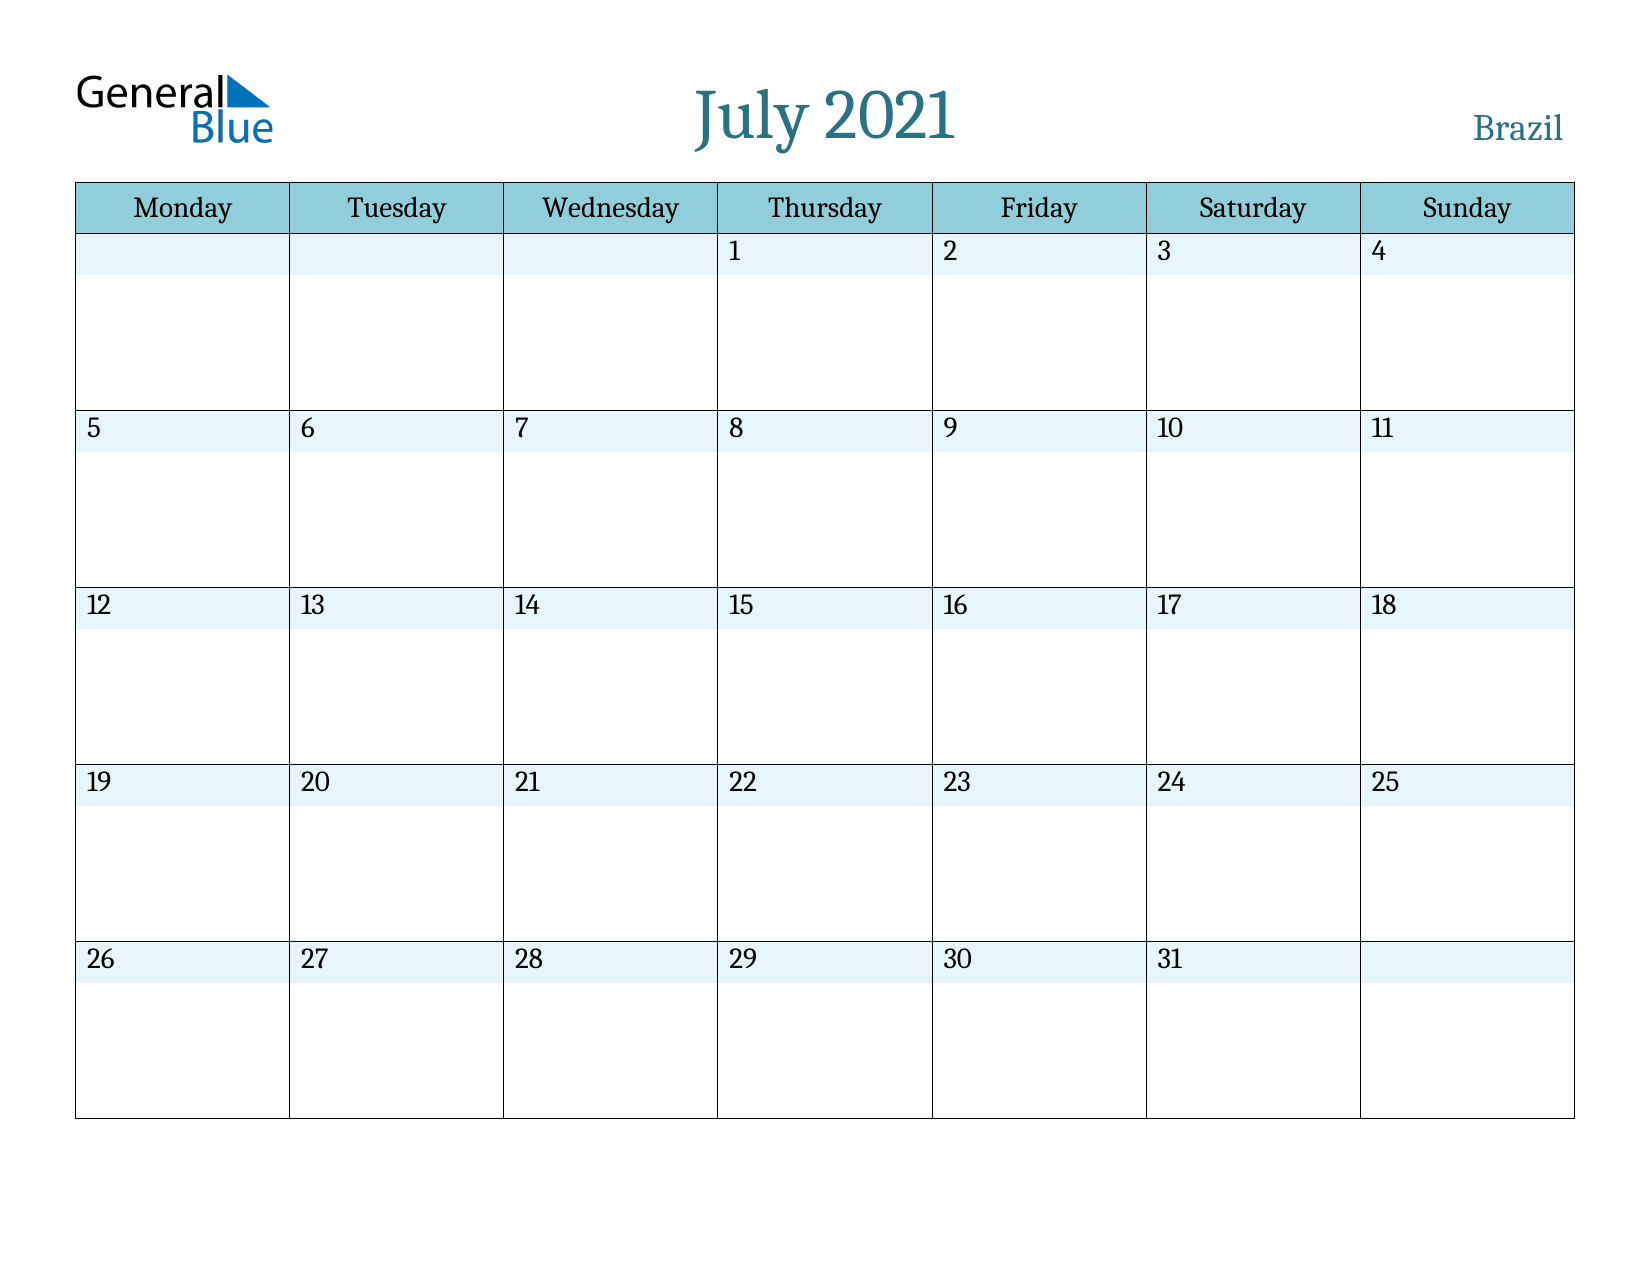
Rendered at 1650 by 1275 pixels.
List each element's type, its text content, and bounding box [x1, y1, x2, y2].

table_cell Sunday [1361, 183, 1574, 233]
table_cell [76, 452, 289, 587]
table_cell Tuesday [290, 183, 503, 233]
table_cell 19 [76, 765, 289, 806]
table_cell [1147, 629, 1360, 764]
table_cell Monday [76, 183, 289, 233]
table_cell 14 [504, 588, 717, 629]
table_cell 5 [76, 411, 289, 452]
table_cell 9 [933, 411, 1146, 452]
table_cell 12 [76, 588, 289, 629]
table_cell 28 [504, 942, 717, 983]
table_cell [504, 629, 717, 764]
table_cell 11 [1361, 411, 1574, 452]
table_header [76, 75, 503, 182]
table_cell [504, 452, 717, 587]
table_cell [1147, 983, 1360, 1118]
table_cell 30 [933, 942, 1146, 983]
table_cell [76, 629, 289, 764]
table_cell Wednesday [504, 183, 717, 233]
table_cell [290, 806, 503, 941]
table_cell [933, 983, 1146, 1118]
table_cell 13 [290, 588, 503, 629]
table_cell [290, 629, 503, 764]
picture [77, 75, 273, 143]
table_cell 17 [1147, 588, 1360, 629]
table_cell 25 [1361, 765, 1574, 806]
table_cell [504, 983, 717, 1118]
table_cell 15 [718, 588, 932, 629]
table_cell [718, 629, 932, 764]
table_header Brazil [1146, 75, 1574, 182]
table_cell [1361, 806, 1574, 941]
table_cell [1361, 629, 1574, 764]
table_cell [504, 275, 717, 410]
table_cell 31 [1147, 942, 1360, 983]
table_cell [718, 452, 932, 587]
table_cell [290, 275, 503, 410]
table_cell [718, 983, 932, 1118]
table_cell [1147, 275, 1360, 410]
table_cell [76, 234, 289, 275]
table_cell [1361, 452, 1574, 587]
table_cell [718, 806, 932, 941]
table_cell [1147, 452, 1360, 587]
table_cell 6 [290, 411, 503, 452]
table_cell [933, 629, 1146, 764]
table_cell [933, 275, 1146, 410]
table_cell 26 [76, 942, 289, 983]
table_cell [76, 806, 289, 941]
table_cell [933, 806, 1146, 941]
table_cell [718, 275, 932, 410]
table_cell 18 [1361, 588, 1574, 629]
table_cell 2 [933, 234, 1146, 275]
table_cell 7 [504, 411, 717, 452]
table_cell 1 [718, 234, 932, 275]
table_cell Friday [933, 183, 1146, 233]
table_cell 29 [718, 942, 932, 983]
table_header July 2021 [504, 75, 1146, 182]
table_cell Saturday [1147, 183, 1360, 233]
table_cell [290, 983, 503, 1118]
table_cell 22 [718, 765, 932, 806]
table_cell [504, 806, 717, 941]
table_cell [290, 234, 503, 275]
table_cell 23 [933, 765, 1146, 806]
table_cell [1361, 942, 1574, 983]
table_cell 3 [1147, 234, 1360, 275]
table_cell [504, 234, 717, 275]
table_cell [76, 983, 289, 1118]
table_cell 21 [504, 765, 717, 806]
table_cell [76, 275, 289, 410]
table_cell [933, 452, 1146, 587]
table_cell [1361, 983, 1574, 1118]
table_cell 24 [1147, 765, 1360, 806]
table_cell [290, 452, 503, 587]
table_cell 20 [290, 765, 503, 806]
table_cell 16 [933, 588, 1146, 629]
table_cell Thursday [718, 183, 932, 233]
table_cell [1361, 275, 1574, 410]
table_cell 10 [1147, 411, 1360, 452]
table_cell 4 [1361, 234, 1574, 275]
table_cell 27 [290, 942, 503, 983]
table_cell 8 [718, 411, 932, 452]
table_cell [1147, 806, 1360, 941]
